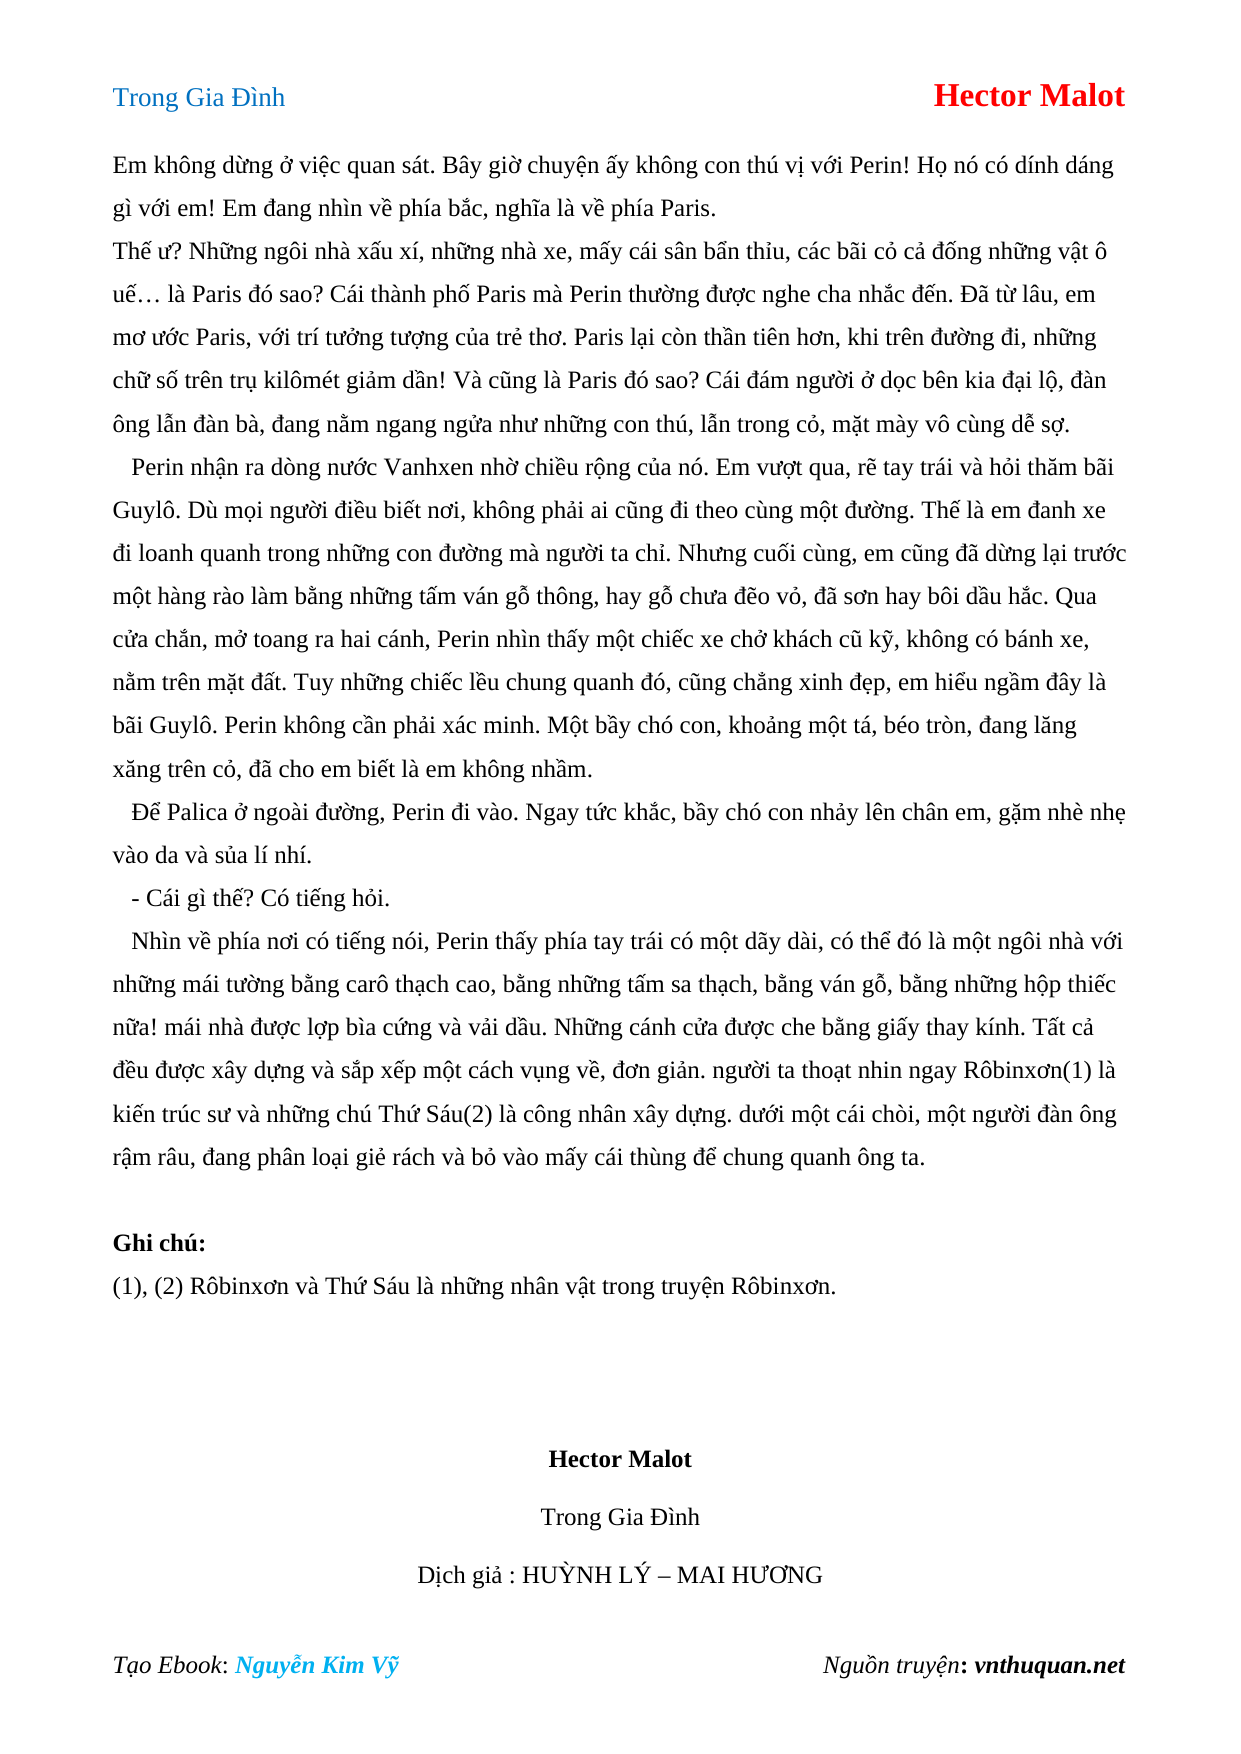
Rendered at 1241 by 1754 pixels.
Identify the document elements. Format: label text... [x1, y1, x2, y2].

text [112, 150, 1128, 1343]
text Trong Gia Đình [112, 1502, 1128, 1531]
text Hector Malot [112, 1444, 1128, 1473]
text Dịch giả : HUỲNH LÝ – MAI HƯƠNG [112, 1560, 1128, 1589]
